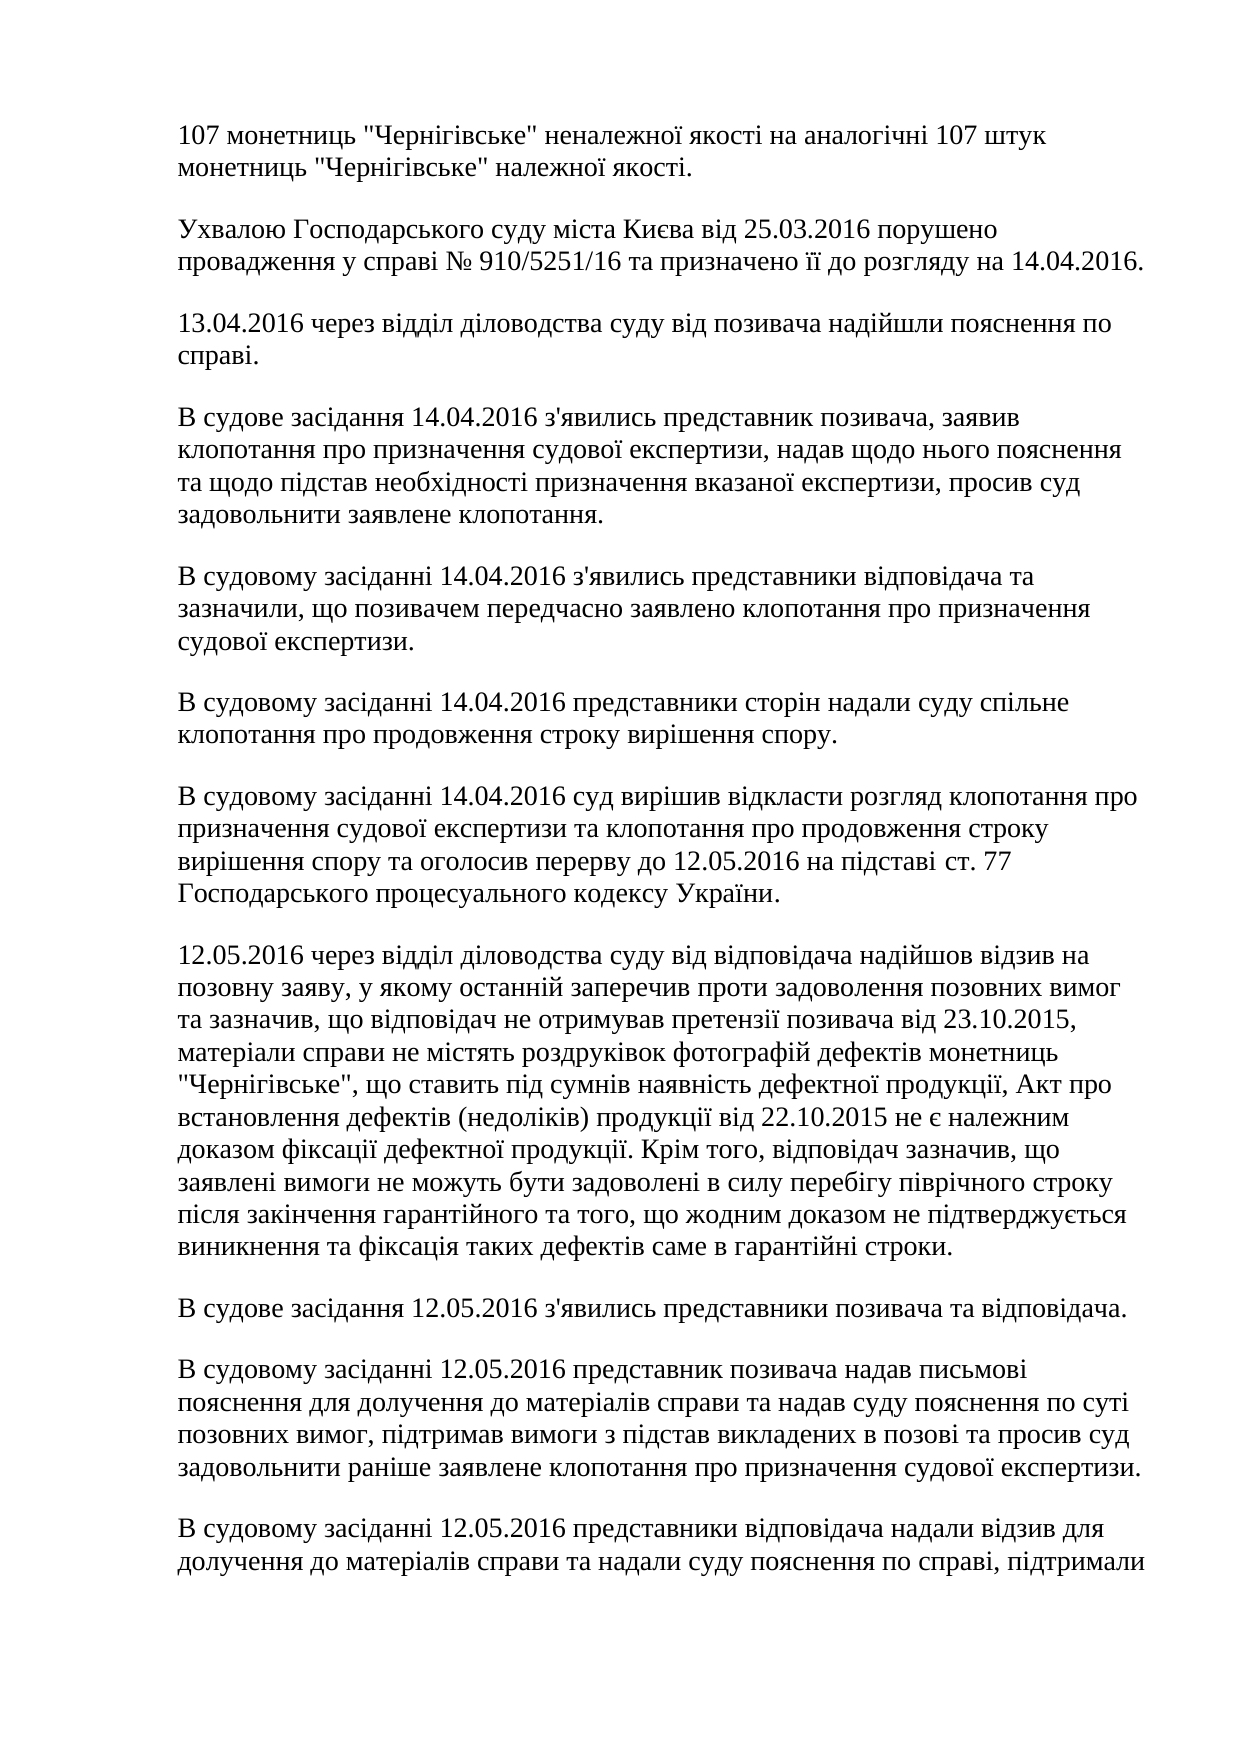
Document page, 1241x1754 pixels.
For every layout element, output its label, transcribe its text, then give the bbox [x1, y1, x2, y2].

text В судовому засіданні 14.04.2016 представники сторін надали суду спільне клопотання про продовження строку вирішення спору. [177, 685, 1152, 750]
text В судовому засіданні 14.04.2016 суд вирішив відкласти розгляд клопотання про призначення судової експертизи та клопотання про продовження строку вирішення спору та оголосив перерву до 12.05.2016 на підставі ст. 77 Господарського процесуального кодексу України. [177, 779, 1152, 909]
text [177, 118, 1152, 183]
text 13.04.2016 через відділ діловодства суду від позивача надійшли пояснення по справі. [177, 306, 1152, 371]
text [177, 1511, 1152, 1576]
text 12.05.2016 через відділ діловодства суду від відповідача надійшов відзив на позовну заяву, у якому останній заперечив проти задоволення позовних вимог та зазначив, що відповідач не отримував претензії позивача від 23.10.2015, матеріали справи не містять роздруківок фотографій дефектів монетниць "Чернігівське", що ставить під сумнів наявність дефектної продукції, Акт про встановлення дефектів (недоліків) продукції від 22.10.2015 не є належним доказом фіксації дефектної продукції. Крім того, відповідач зазначив, що заявлені вимоги не можуть бути задоволені в силу перебігу піврічного строку після закінчення гарантійного та того, що жодним доказом не підтверджується виникнення та фіксація таких дефектів саме в гарантійні строки. [177, 938, 1152, 1262]
text В судове засідання 14.04.2016 з'явились представник позивача, заявив клопотання про призначення судової експертизи, надав щодо нього пояснення та щодо підстав необхідності призначення вказаної експертизи, просив суд задовольнити заявлене клопотання. [177, 400, 1152, 529]
text В судовому засіданні 14.04.2016 з'явились представники відповідача та зазначили, що позивачем передчасно заявлено клопотання про призначення судової експертизи. [177, 559, 1152, 656]
text Ухвалою Господарського суду міста Києва від 25.03.2016 порушено провадження у справі № 910/5251/16 та призначено її до розгляду на 14.04.2016. [177, 212, 1152, 277]
text В судовому засіданні 12.05.2016 представник позивача надав письмові пояснення для долучення до матеріалів справи та надав суду пояснення по суті позовних вимог, підтримав вимоги з підстав викладених в позові та просив суд задовольнити раніше заявлене клопотання про призначення судової експертизи. [177, 1352, 1152, 1482]
text В судове засідання 12.05.2016 з'явились представники позивача та відповідача. [177, 1291, 1152, 1323]
